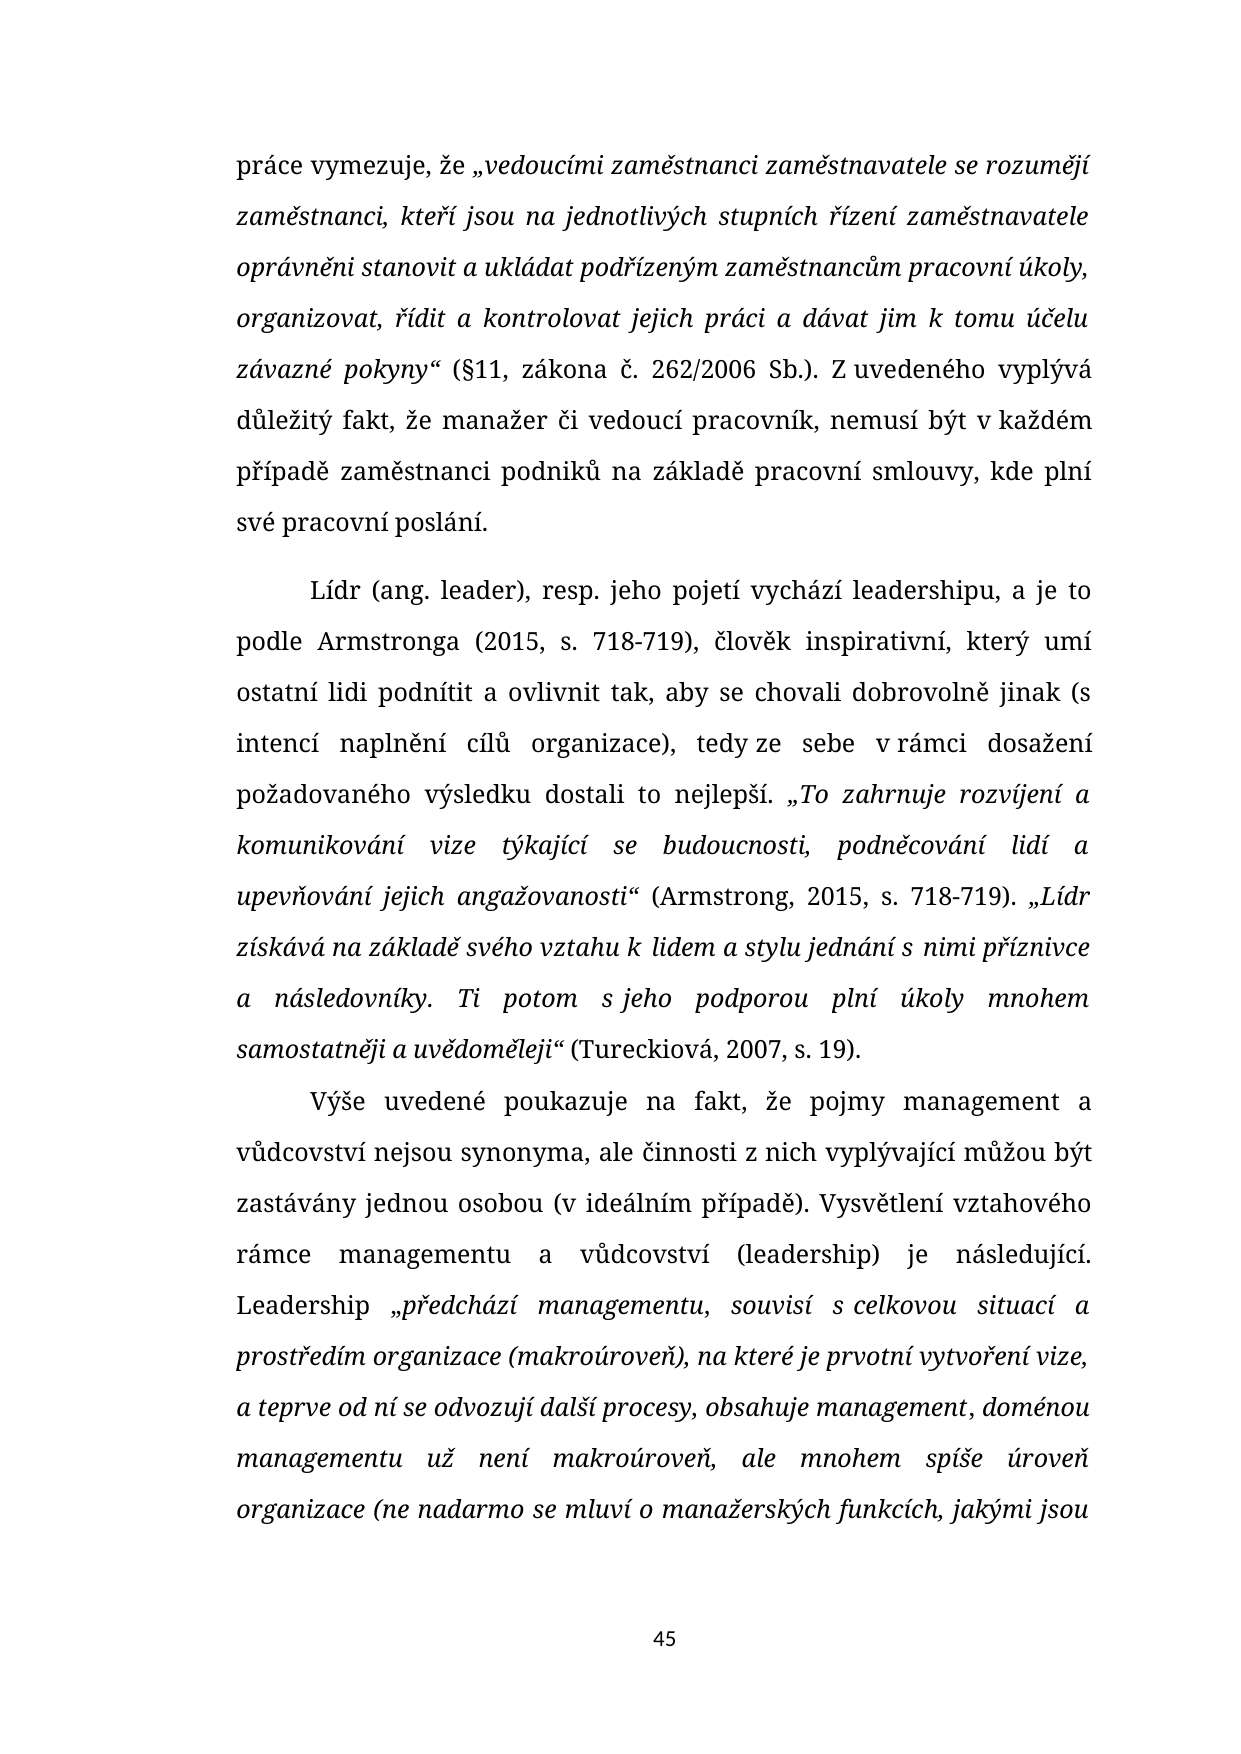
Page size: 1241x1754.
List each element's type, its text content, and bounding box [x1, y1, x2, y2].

text Lídr (ang. leader), resp. jeho pojetí vychází leadershipu, a je to podle Armstronga (2015, s. 718-719), člověk inspirativní, který umí ostatní lidi podnítit a ovlivnit tak, aby se chovali dobrovolně jinak (s intencí naplnění cílů organizace), tedy ze sebe v rámci dosažení požadovaného výsledku dostali to nejlepší. „To zahrnuje rozvíjení a komunikování vize týkající se budoucnosti, podněcování lidí a upevňování jejich angažovanosti“ (Armstrong, 2015, s. 718-719). „Lídr získává na základě svého vztahu k lidem a stylu jednání s nimi příznivce a následovníky. Ti potom s jeho podporou plní úkoly mnohem samostatněji a uvědoměleji“ (Tureckiová, 2007, s. 19). [236, 573, 1092, 1066]
